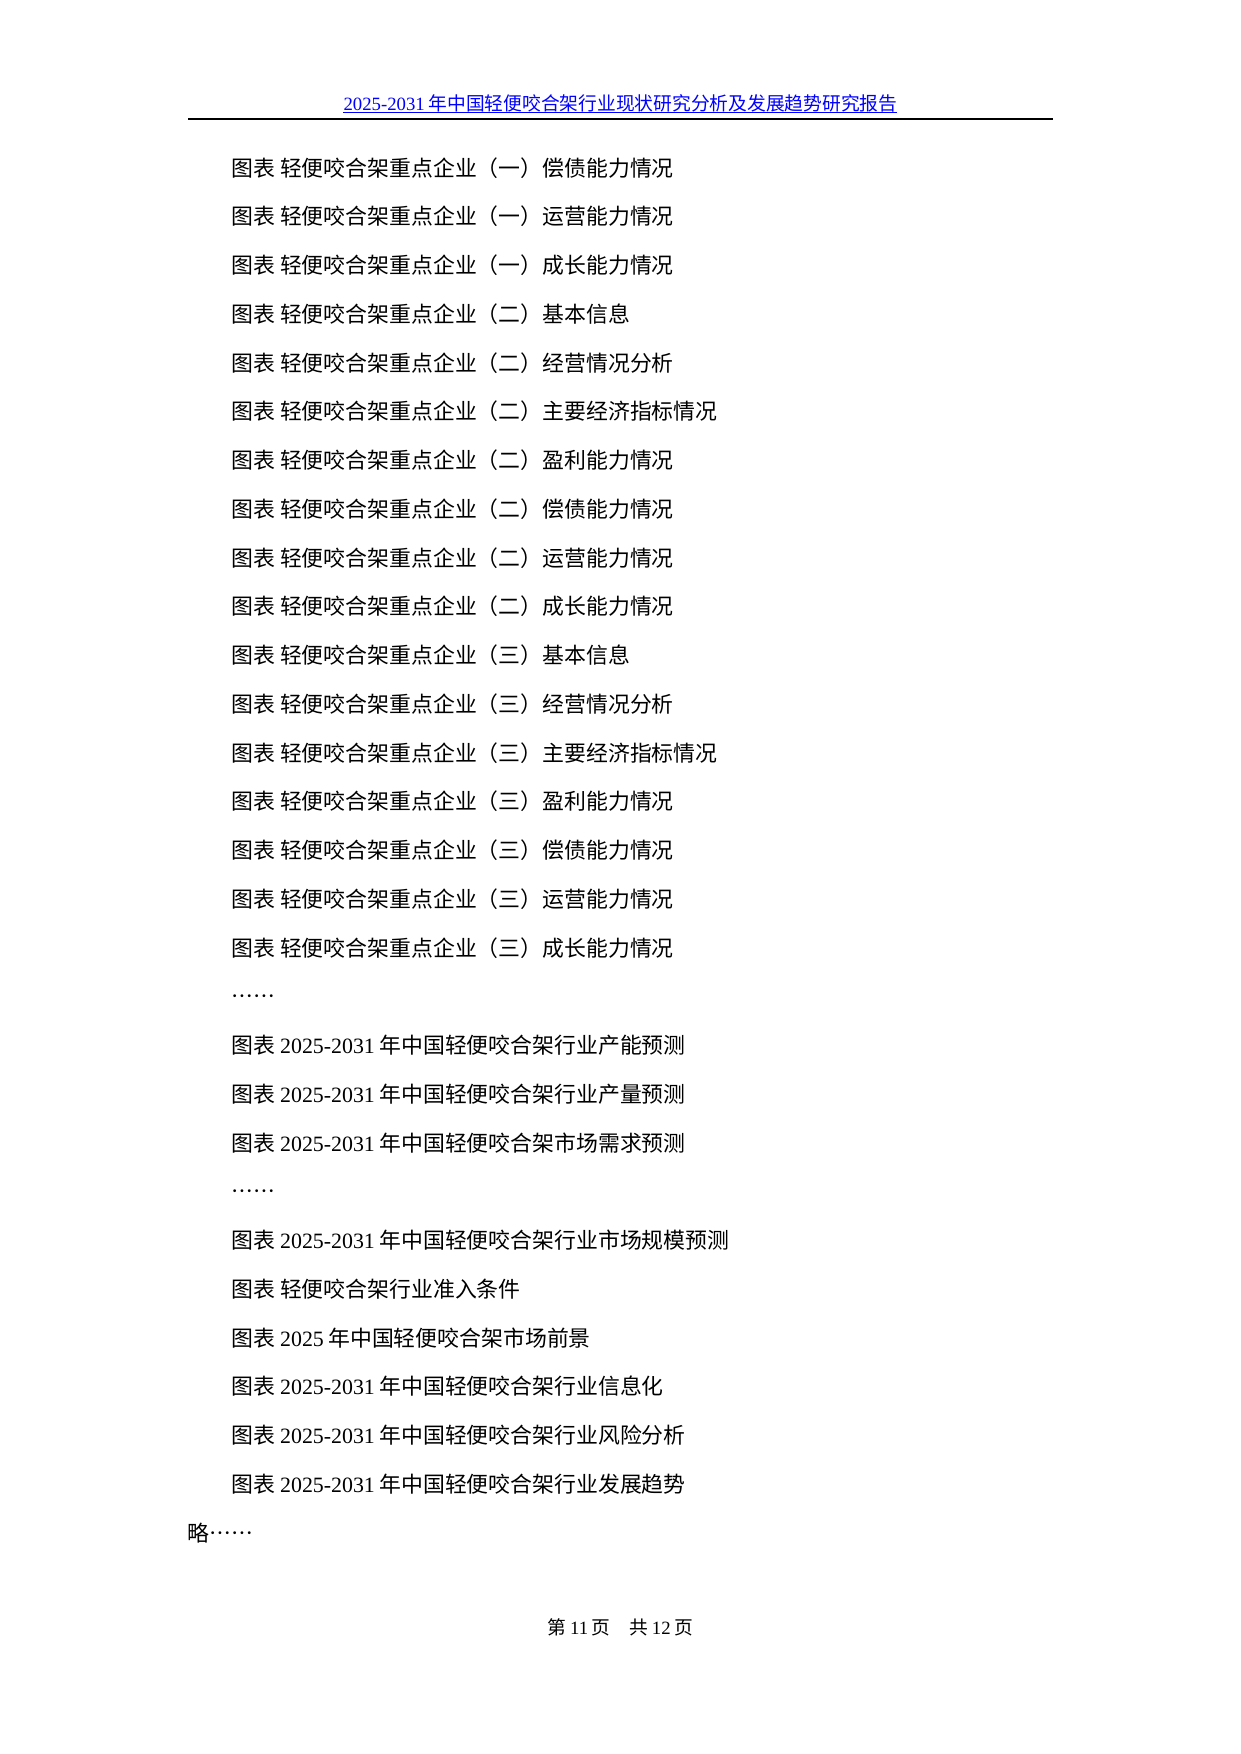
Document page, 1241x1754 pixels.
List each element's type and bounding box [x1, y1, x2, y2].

text [187, 150, 1053, 1548]
